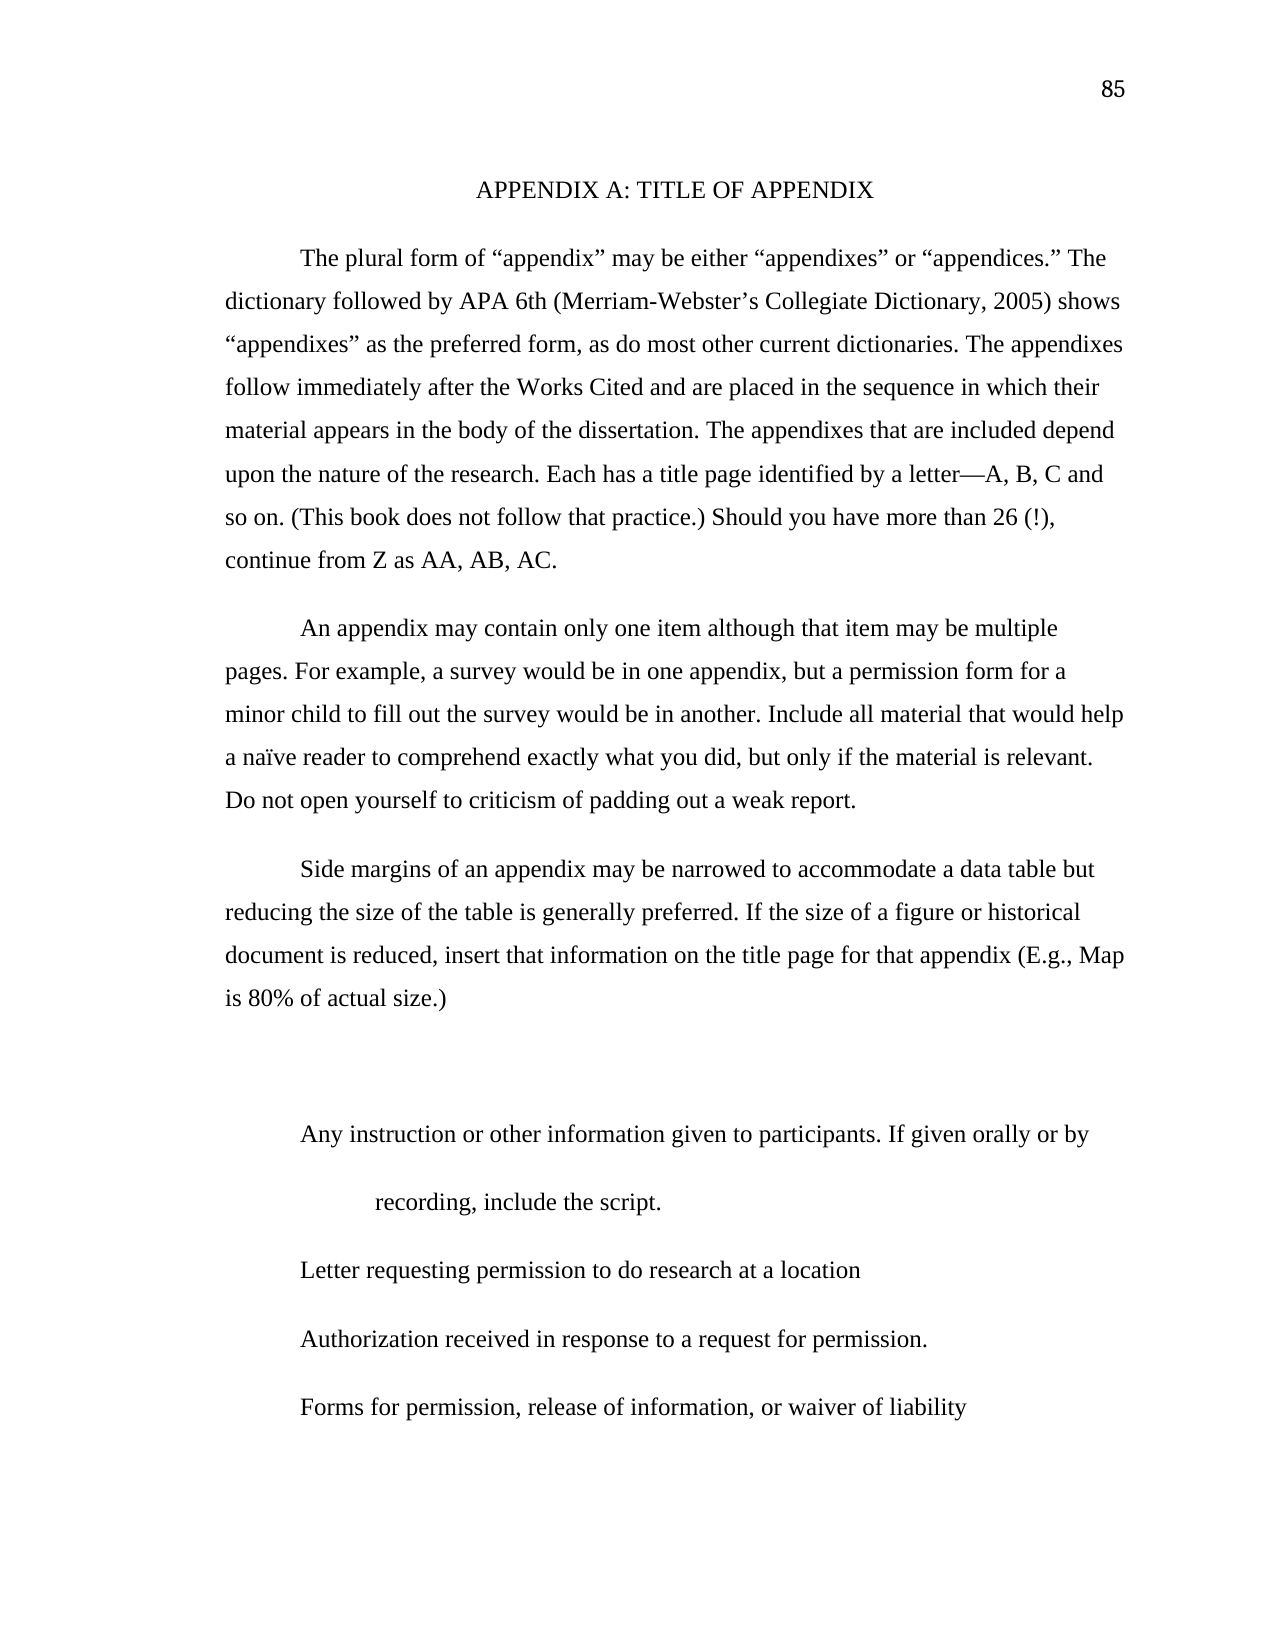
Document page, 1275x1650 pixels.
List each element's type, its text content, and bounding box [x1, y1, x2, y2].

text An appendix may contain only one item although that item may be multiple pages. For example, a survey would be in one appendix, but a permission form for a minor child to fill out the survey would be in another. Include all material that would help a naïve reader to comprehend exactly what you did, but only if the material is relevant. Do not open yourself to criticism of padding out a weak report. [225, 613, 1125, 814]
text Authorization received in response to a request for permission. [225, 1324, 1125, 1352]
text Side margins of an appendix may be narrowed to accommodate a data table but reducing the size of the table is generally preferred. If the size of a figure or historical document is reduced, insert that information on the title page for that appendix (E.g., Map is 80% of actual size.) [225, 854, 1125, 1012]
text Forms for permission, release of information, or waiver of liability [225, 1392, 1125, 1421]
text Any instruction or other information given to participants. If given orally or by [225, 1119, 1125, 1148]
text recording, include the script. [225, 1187, 1125, 1216]
text Letter requesting permission to do research at a location [225, 1256, 1125, 1284]
text APPENDIX A: TITLE OF APPENDIX [225, 175, 1125, 204]
text The plural form of “appendix” may be either “appendixes” or “appendices.” The dictionary followed by APA 6th (Merriam-Webster’s Collegiate Dictionary, 2005) shows “appendixes” as the preferred form, as do most other current dictionaries. The appendixes follow immediately after the Works Cited and are placed in the sequence in which their material appears in the body of the dissertation. The appendixes that are included depend upon the nature of the research. Each has a title page identified by a letter—A, B, C and so on. (This book does not follow that practice.) Should you have more than 26 (!), continue from Z as AA, AB, AC. [225, 243, 1125, 574]
